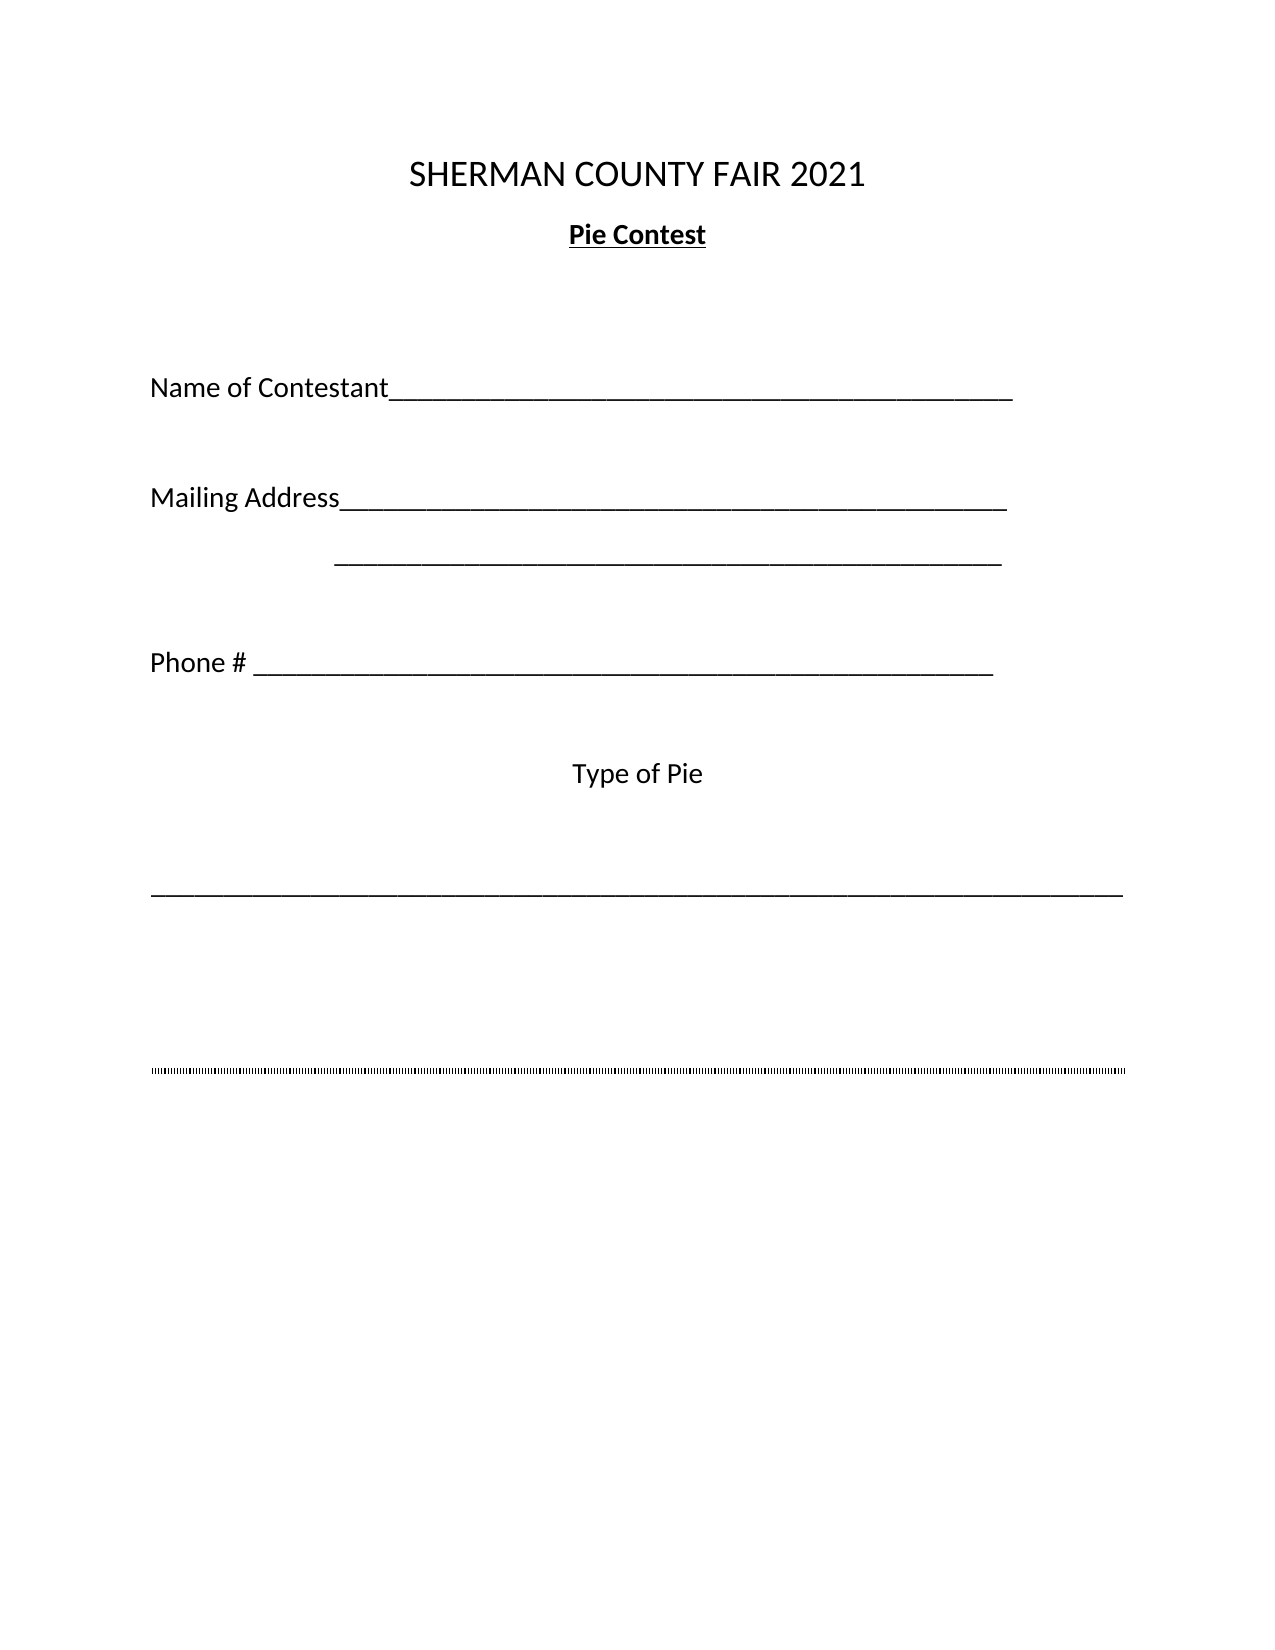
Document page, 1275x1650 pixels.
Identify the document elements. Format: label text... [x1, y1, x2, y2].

text ______________________________________________ [150, 534, 1125, 570]
text Pie Contest [150, 216, 1125, 252]
text Phone # ___________________________________________________ [150, 644, 1125, 680]
text SHERMAN COUNTY FAIR 2021 [150, 150, 1125, 196]
text Mailing Address______________________________________________ [150, 479, 1125, 515]
text ___________________________________________________________________ [150, 865, 1125, 901]
text Name of Contestant___________________________________________ [150, 369, 1125, 404]
text Type of Pie [150, 755, 1125, 790]
